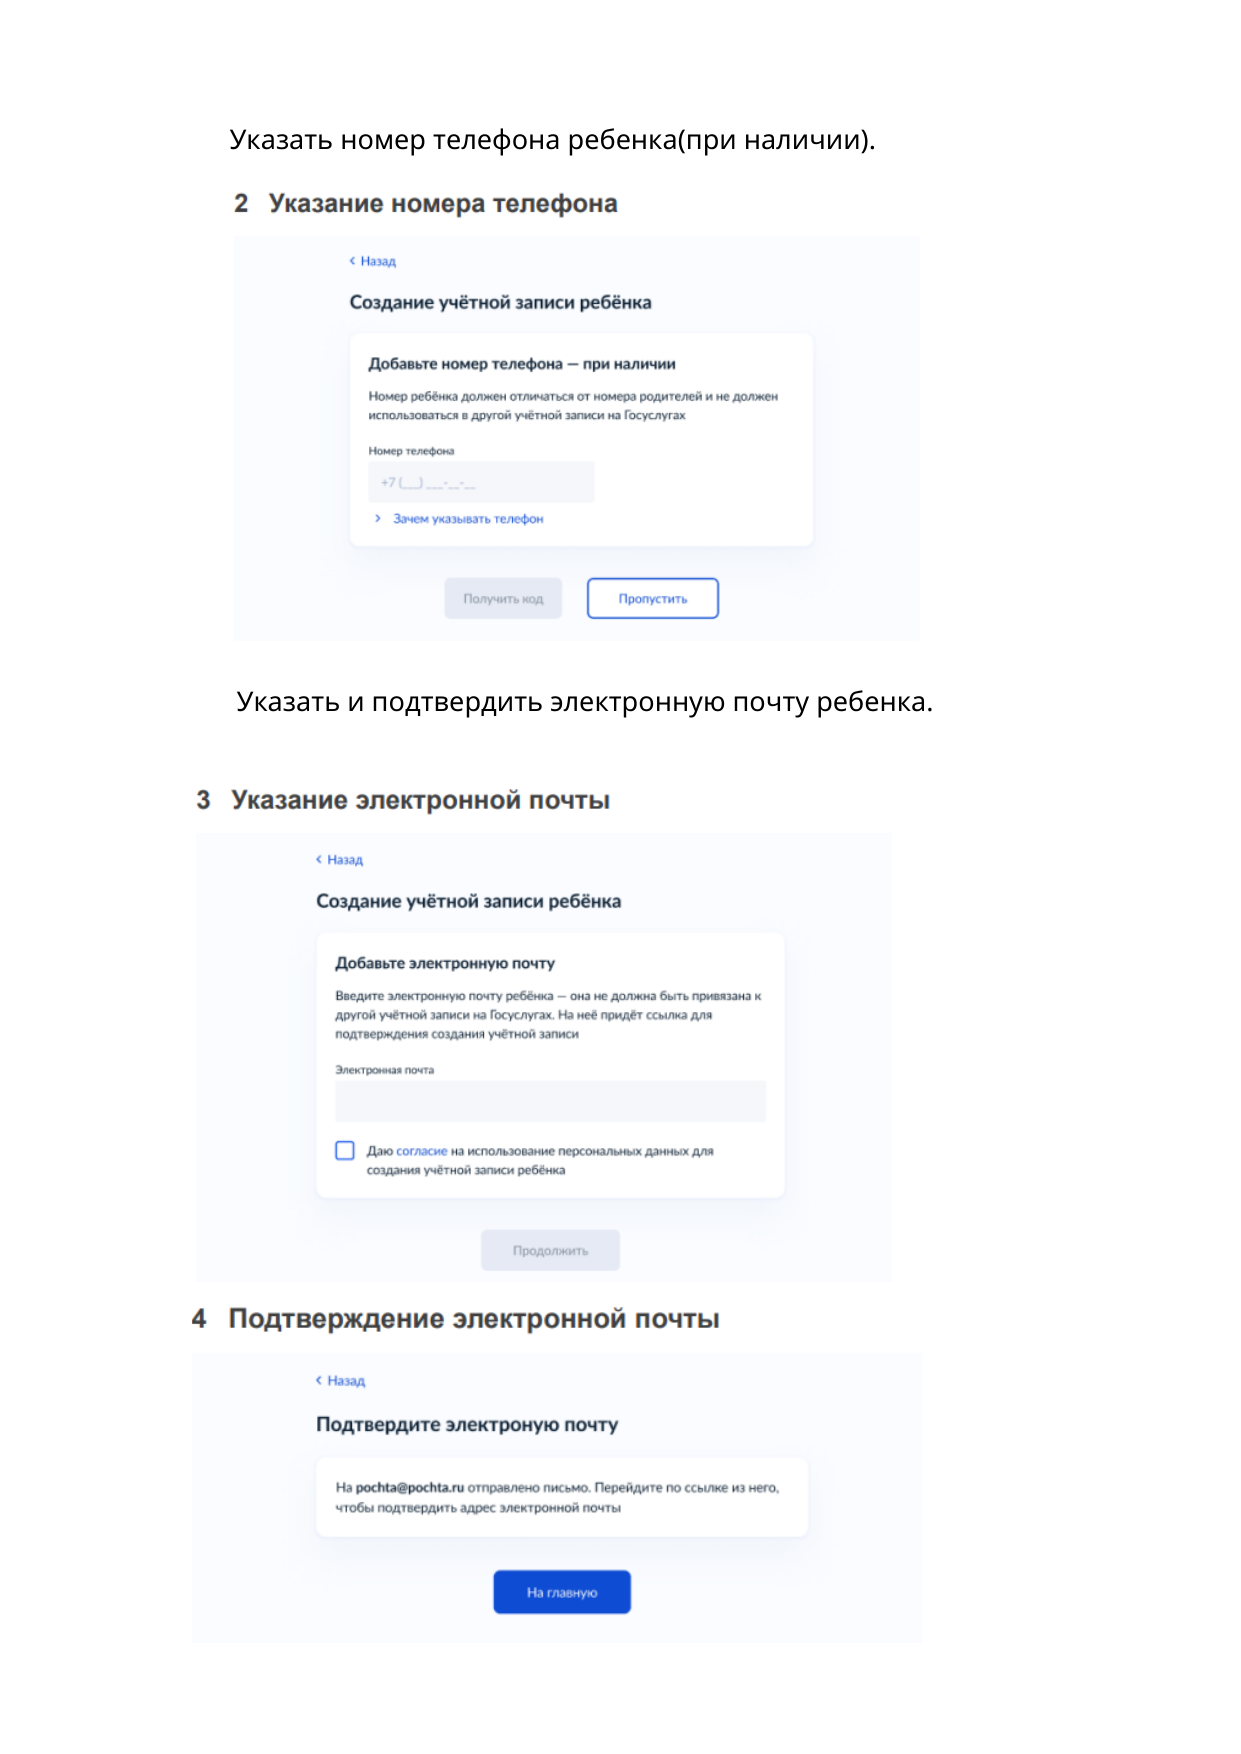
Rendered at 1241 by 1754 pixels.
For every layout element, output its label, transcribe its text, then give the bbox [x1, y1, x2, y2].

list Указать номер телефона ребенка(при наличии). [229, 121, 1179, 158]
picture [191, 1284, 925, 1643]
picture [229, 160, 928, 641]
list Указать и подтвердить электронную почту ребенка. [229, 682, 1179, 719]
picture [191, 761, 920, 1282]
